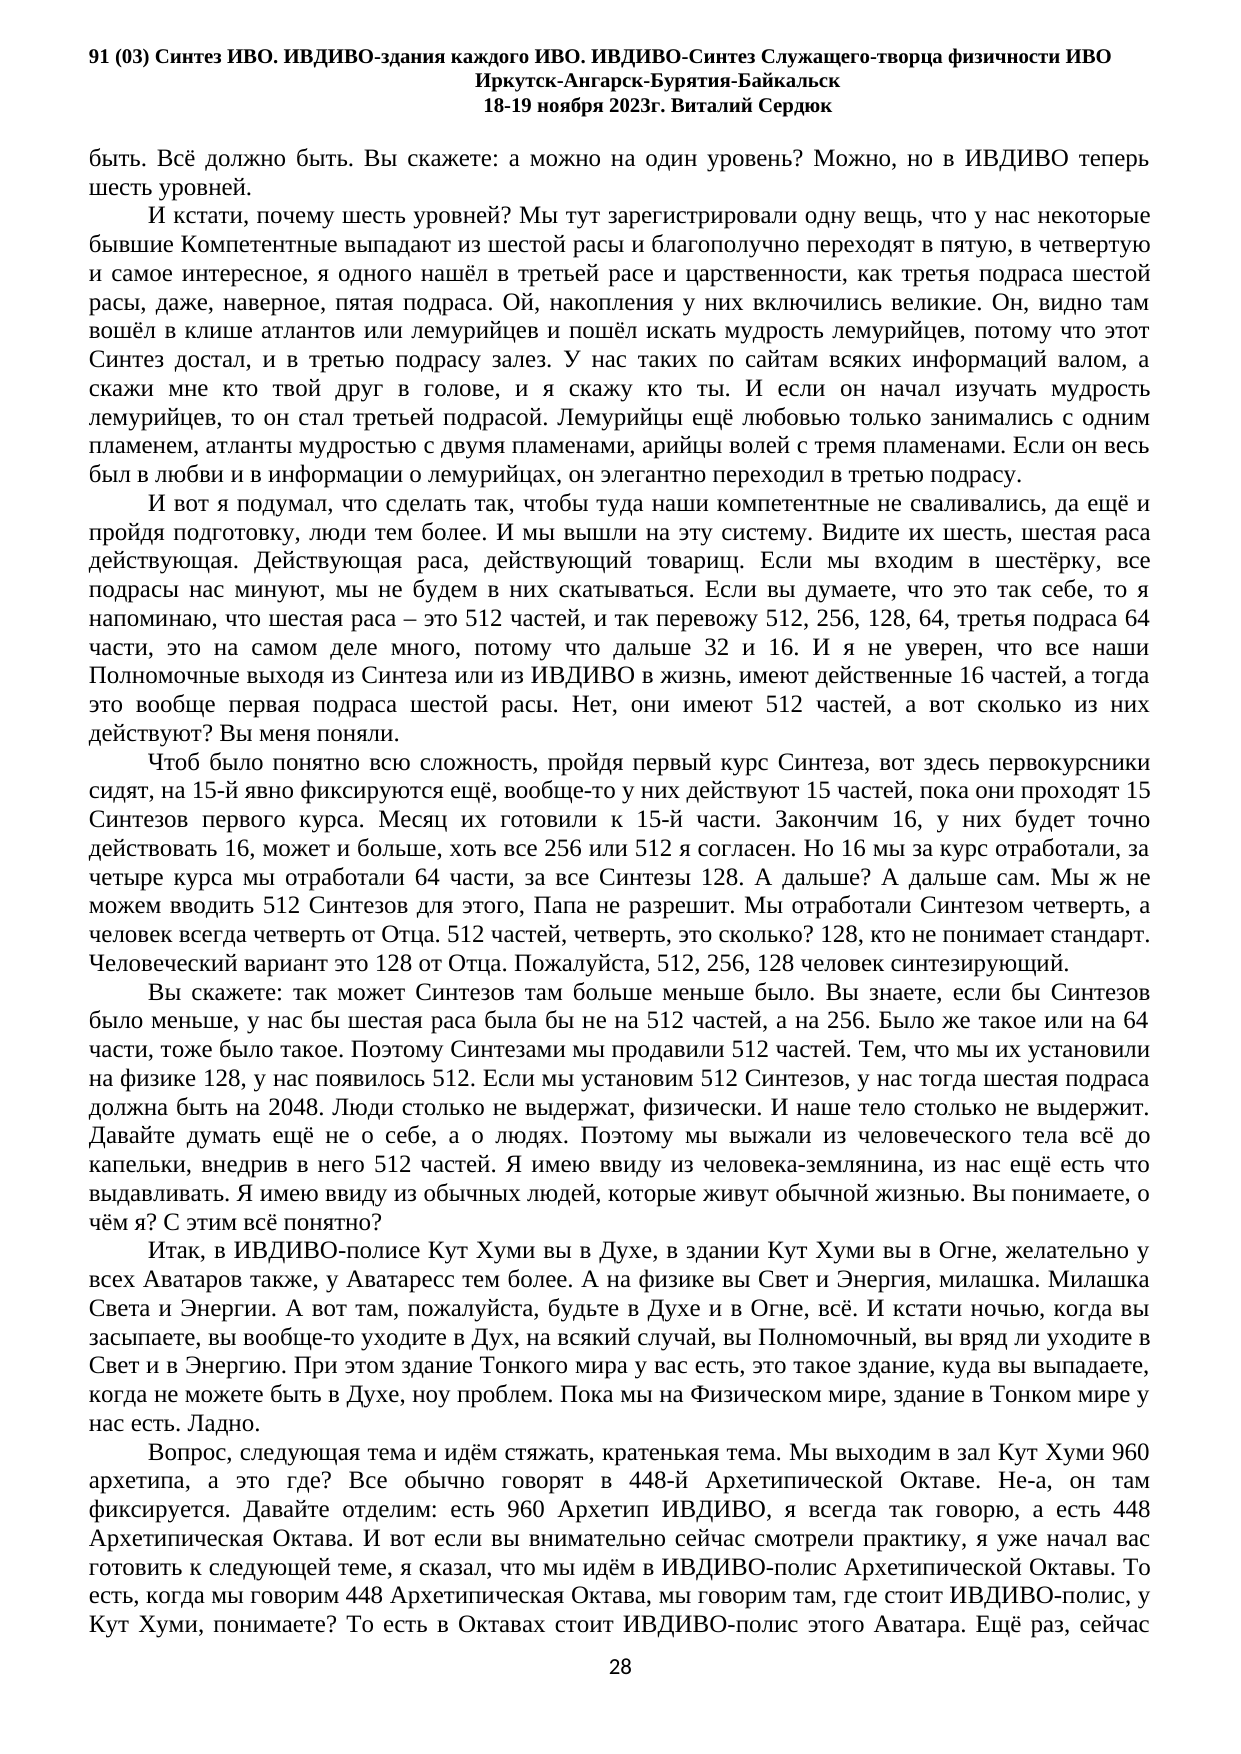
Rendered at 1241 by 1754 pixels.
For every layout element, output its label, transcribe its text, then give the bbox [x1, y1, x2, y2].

text И вот я подумал, что сделать так, чтобы туда наши компетентные не сваливались, да ещё и пройдя подготовку, люди тем более. И мы вышли на эту систему. Видите их шесть, шестая раса действующая. Действующая раса, действующий товарищ. Если мы входим в шестёрку, все подрасы нас минуют, мы не будем в них скатываться. Если вы думаете, что это так себе, то я напоминаю, что шестая раса – это 512 частей, и так перевожу 512, 256, 128, 64, третья подраса 64 части, это на самом деле много, потому что дальше 32 и 16. И я не уверен, что все наши Полномочные выходя из Синтеза или из ИВДИВО в жизнь, имеют действенные 16 частей, а тогда это вообще первая подраса шестой расы. Нет, они имеют 512 частей, а вот сколько из них действуют? Вы меня поняли. [89, 488, 1152, 747]
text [89, 1437, 1152, 1638]
text Чтоб было понятно всю сложность, пройдя первый курс Синтеза, вот здесь первокурсники сидят, на 15-й явно фиксируются ещё, вообще-то у них действуют 15 частей, пока они проходят 15 Синтезов первого курса. Месяц их готовили к 15-й части. Закончим 16, у них будет точно действовать 16, может и больше, хоть все 256 или 512 я согласен. Но 16 мы за курс отработали, за четыре курса мы отработали 64 части, за все Синтезы 128. А дальше? А дальше сам. Мы ж не можем вводить 512 Синтезов для этого, Папа не разрешит. Мы отработали Синтезом четверть, а человек всегда четверть от Отца. 512 частей, четверть, это сколько? 128, кто не понимает стандарт. Человеческий вариант это 128 от Отца. Пожалуйста, 512, 256, 128 человек синтезирующий. [89, 747, 1152, 977]
text И кстати, почему шесть уровней? Мы тут зарегистрировали одну вещь, что у нас некоторые бывшие Компетентные выпадают из шестой расы и благополучно переходят в пятую, в четвертую и самое интересное, я одного нашёл в третьей расе и царственности, как третья подраса шестой расы, даже, наверное, пятая подраса. Ой, накопления у них включились великие. Он, видно там вошёл в клише атлантов или лемурийцев и пошёл искать мудрость лемурийцев, потому что этот Синтез достал, и в третью подрасу залез. У нас таких по сайтам всяких информаций валом, а скажи мне кто твой друг в голове, и я скажу кто ты. И если он начал изучать мудрость лемурийцев, то он стал третьей подрасой. Лемурийцы ещё любовью только занимались с одним пламенем, атланты мудростью с двумя пламенами, арийцы волей с тремя пламенами. Если он весь был в любви и в информации о лемурийцах, он элегантно переходил в третью подрасу. [89, 200, 1152, 488]
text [89, 143, 1152, 200]
text Итак, в ИВДИВО-полисе Кут Хуми вы в Духе, в здании Кут Хуми вы в Огне, желательно у всех Аватаров также, у Аватаресс тем более. А на физике вы Свет и Энергия, милашка. Милашка Света и Энергии. А вот там, пожалуйста, будьте в Духе и в Огне, всё. И кстати ночью, когда вы засыпаете, вы вообще-то уходите в Дух, на всякий случай, вы Полномочный, вы вряд ли уходите в Свет и в Энергию. При этом здание Тонкого мира у вас есть, это такое здание, куда вы выпадаете, когда не можете быть в Духе, ноу проблем. Пока мы на Физическом мире, здание в Тонком мире у нас есть. Ладно. [89, 1235, 1152, 1437]
text Вы скажете: так может Синтезов там больше меньше было. Вы знаете, если бы Синтезов было меньше, у нас бы шестая раса была бы не на 512 частей, а на 256. Было же такое или на 64 части, тоже было такое. Поэтому Синтезами мы продавили 512 частей. Тем, что мы их установили на физике 128, у нас появилось 512. Если мы установим 512 Синтезов, у нас тогда шестая подраса должна быть на 2048. Люди столько не выдержат, физически. И наше тело столько не выдержит. Давайте думать ещё не о себе, а о людях. Поэтому мы выжали из человеческого тела всё до капельки, внедрив в него 512 частей. Я имею ввиду из человека-землянина, из нас ещё есть что выдавливать. Я имею ввиду из обычных людей, которые живут обычной жизнью. Вы понимаете, о чём я? С этим всё понятно? [89, 977, 1152, 1235]
